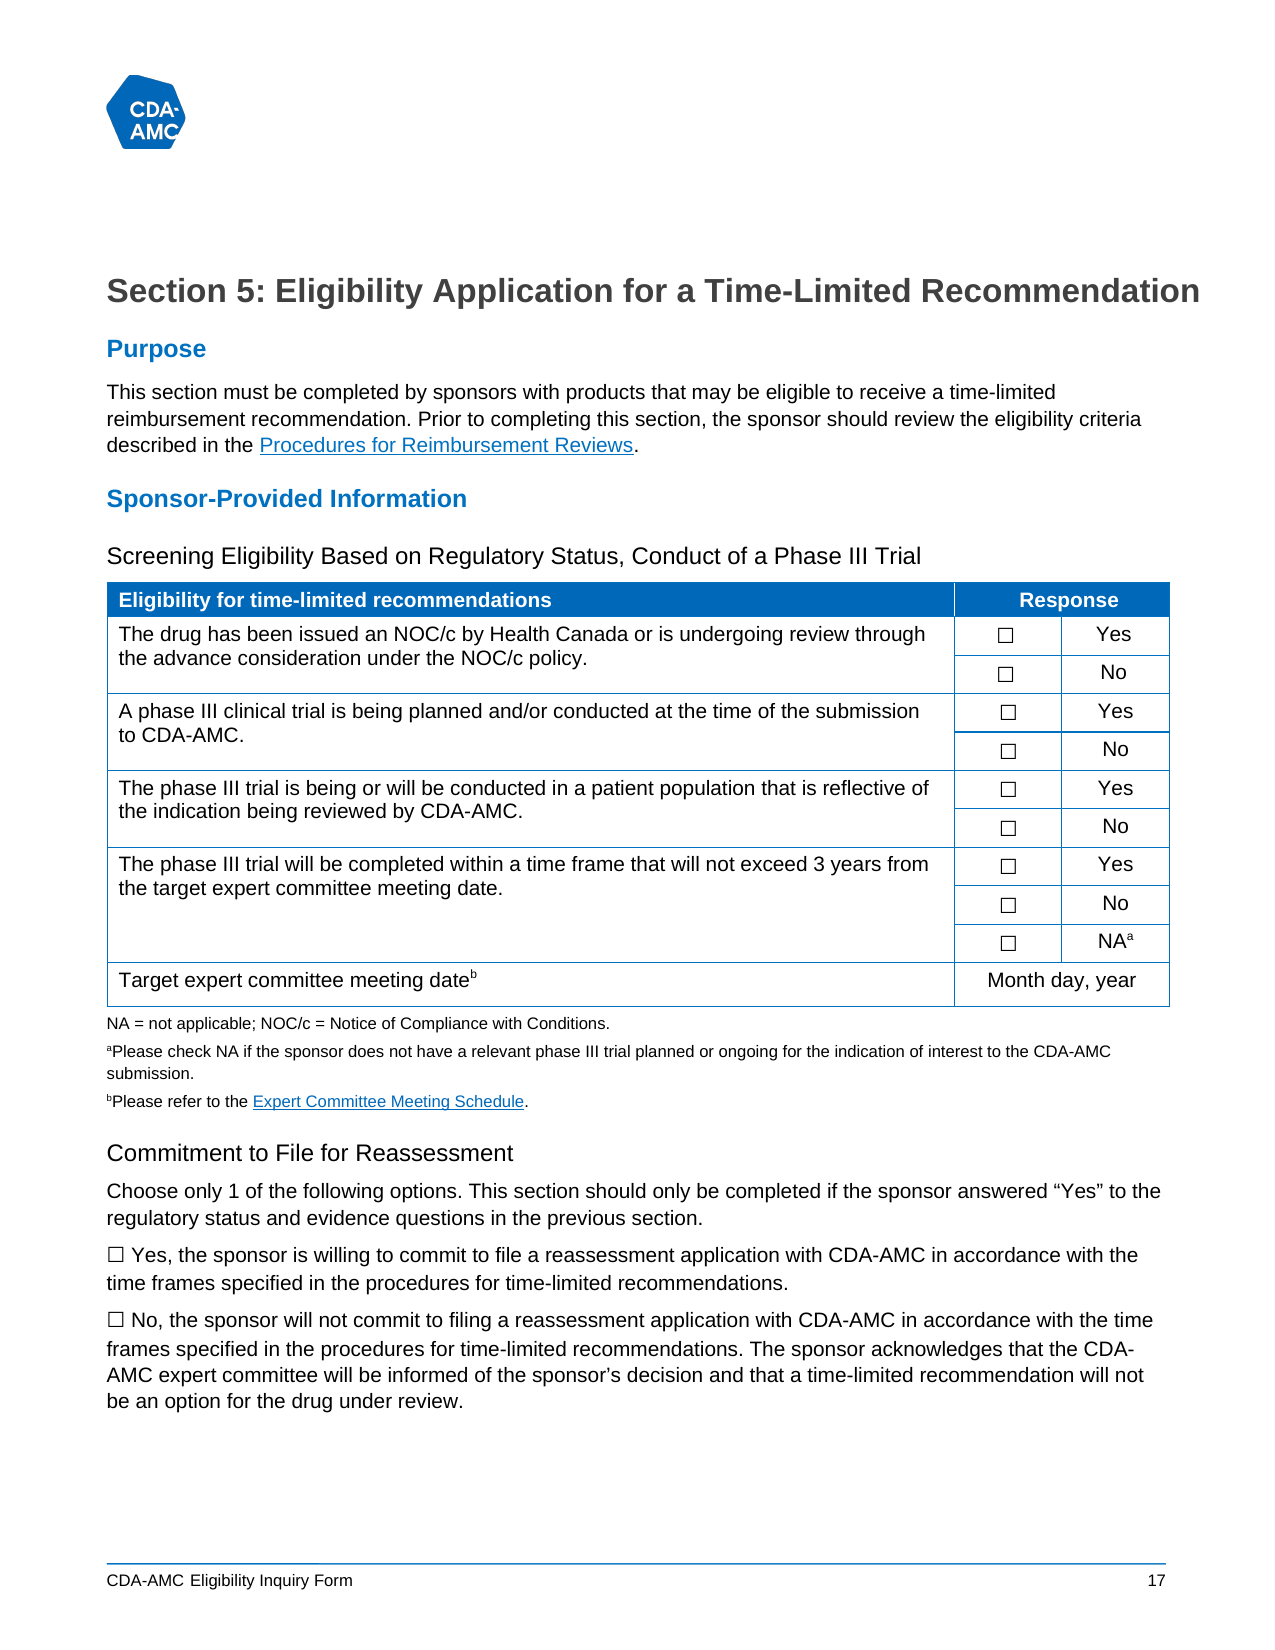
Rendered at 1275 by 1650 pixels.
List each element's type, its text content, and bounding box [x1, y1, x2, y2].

table_cell The drug has been issued an NOC/c by Health Canada or is undergoing review through the advance consideration under the NOC/c policy. [108, 617, 954, 693]
table_cell The phase III trial will be completed within a time frame that will not exceed 3 years from the target expert committee meeting date. [108, 848, 954, 962]
table_cell [955, 656, 1061, 693]
table_cell Yes [1062, 617, 1169, 654]
text bPlease refer to the Expert Committee Meeting Schedule. [106, 1092, 1168, 1111]
table_cell [955, 848, 1061, 885]
table_cell [955, 886, 1061, 924]
table_cell The phase III trial is being or will be conducted in a patient population that is reflective of the indication being reviewed by CDA-AMC. [108, 771, 954, 847]
picture [106, 75, 190, 149]
table_cell No [1062, 886, 1169, 924]
table_cell NAa [1062, 925, 1169, 962]
table_cell [955, 694, 1061, 731]
subtitle Commitment to File for Reassessment [106, 1139, 1168, 1167]
table_cell Month day, year [955, 963, 1169, 1006]
table_cell [955, 771, 1061, 808]
table_cell Yes [1062, 771, 1169, 808]
table_cell No [1062, 656, 1169, 693]
text aPlease check NA if the sponsor does not have a relevant phase III trial planned or ongoing for the indication of interest to the CDA-AMC submission. [106, 1042, 1168, 1083]
text No, the sponsor will not commit to filing a reassessment application with CDA-AMC in accordance with the time frames specified in the procedures for time-limited recommendations. The sponsor acknowledges that the CDA-AMC expert committee will be informed of the sponsor’s decision and that a time-limited recommendation will not be an option for the drug under review. [106, 1306, 1168, 1413]
text NA = not applicable; NOC/c = Notice of Compliance with Conditions. [106, 1013, 1168, 1033]
subtitle Sponsor-Provided Information [106, 484, 1168, 513]
table_cell No [1062, 809, 1169, 847]
table_header Response [955, 583, 1169, 616]
table_cell [955, 617, 1061, 654]
subtitle Screening Eligibility Based on Regulatory Status, Conduct of a Phase III Trial [106, 542, 1168, 570]
table_cell Target expert committee meeting dateb [108, 963, 954, 1006]
table_cell [955, 733, 1061, 770]
text Yes, the sponsor is willing to commit to file a reassessment application with CDA-AMC in accordance with the time frames specified in the procedures for time-limited recommendations. [106, 1240, 1168, 1295]
table_cell No [1062, 733, 1169, 770]
table_cell [955, 925, 1061, 962]
table_cell [955, 809, 1061, 847]
text Choose only 1 of the following options. This section should only be completed if the sponsor answered “Yes” to the regulatory status and evidence questions in the previous section. [106, 1179, 1168, 1229]
text This section must be completed by sponsors with products that may be eligible to receive a time-limited reimbursement recommendation. Prior to completing this section, the sponsor should review the eligibility criteria described in the Procedures for Reimbursement Reviews. [106, 380, 1168, 457]
table_cell Yes [1062, 694, 1169, 731]
subtitle Purpose [106, 334, 1168, 363]
table_header Eligibility for time-limited recommendations [108, 583, 954, 616]
table_cell A phase III clinical trial is being planned and/or conducted at the time of the submission to CDA-AMC. [108, 694, 954, 770]
table_cell Yes [1062, 848, 1169, 885]
